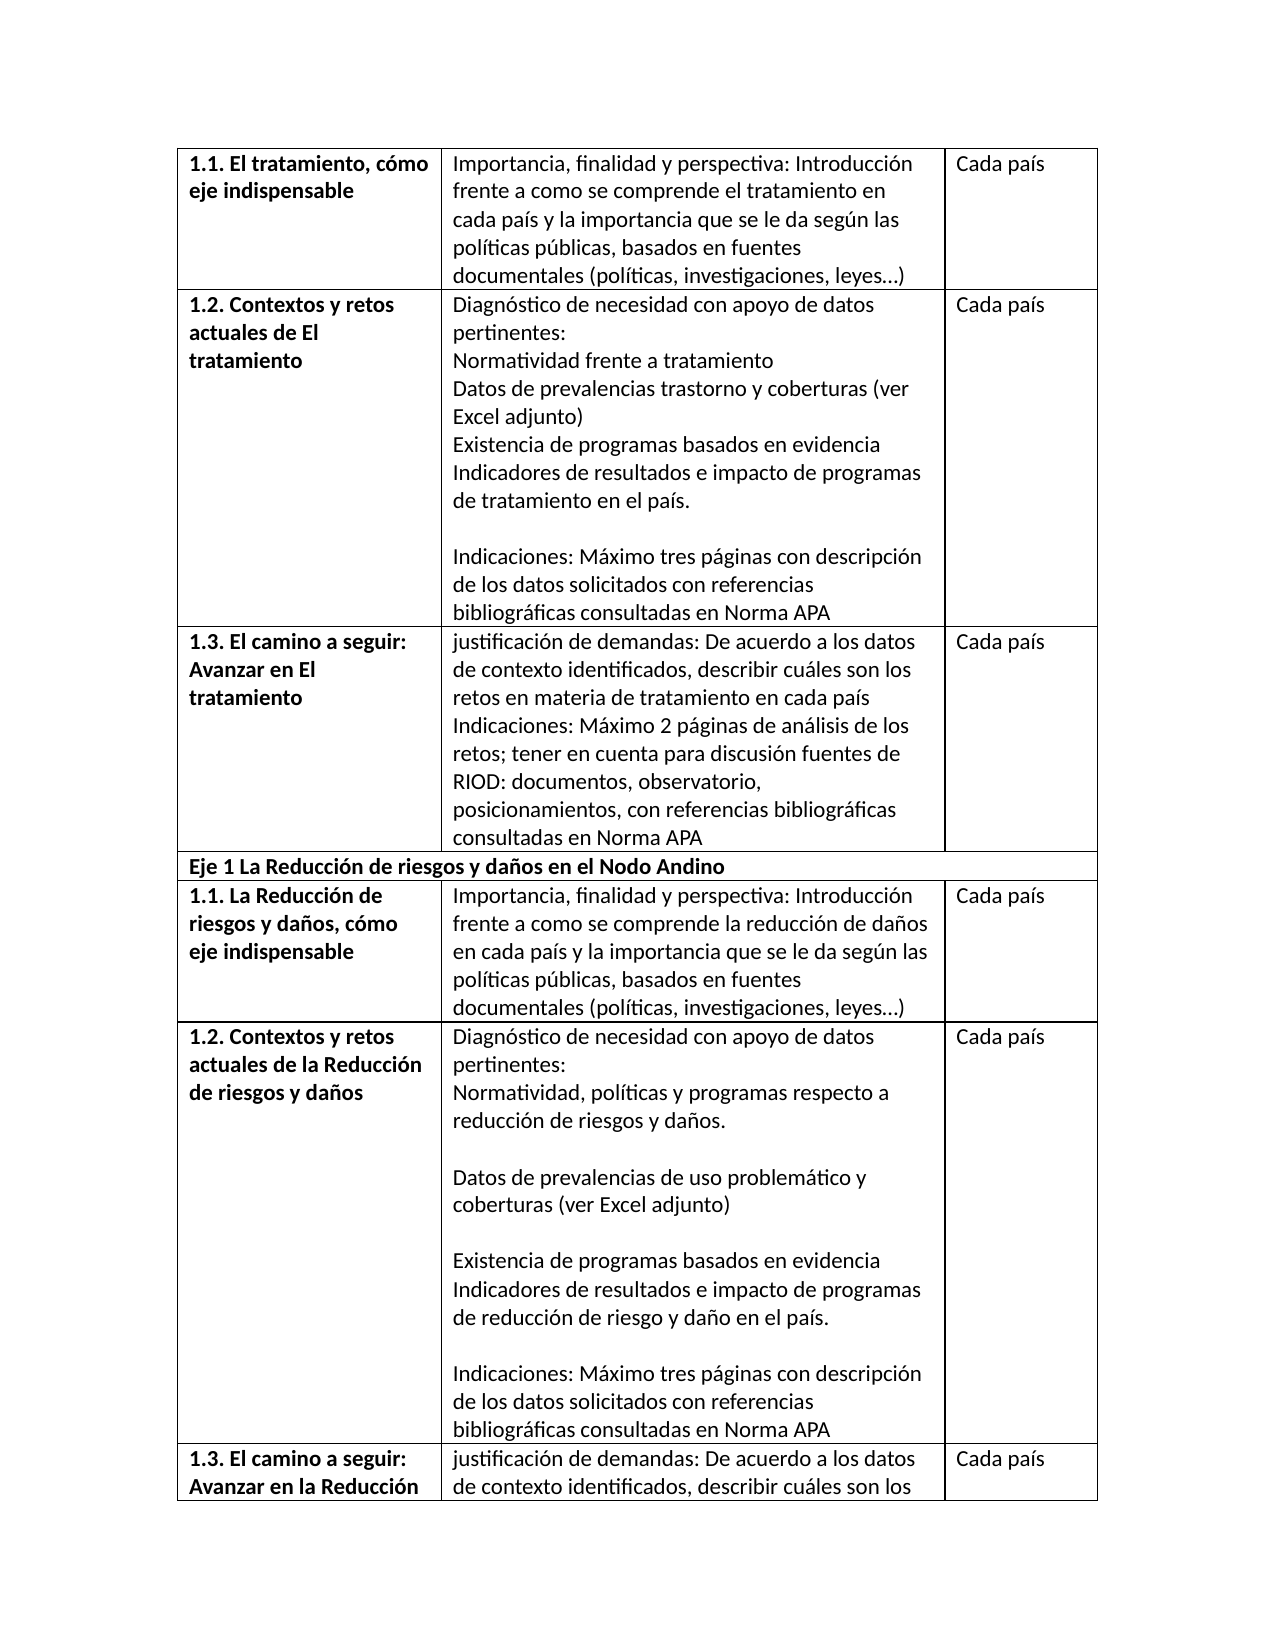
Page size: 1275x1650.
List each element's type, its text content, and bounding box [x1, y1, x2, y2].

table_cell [442, 1444, 944, 1500]
table_cell 1.1. La Reducción de riesgos y daños, cómo eje indispensable [178, 881, 441, 1021]
table_cell Cada país [946, 1023, 1097, 1443]
table_cell 1.2. Contextos y retos actuales de El tratamiento [178, 290, 441, 626]
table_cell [178, 1444, 441, 1500]
table_cell 1.1. El tratamiento, cómo eje indispensable [178, 149, 441, 289]
table_cell Cada país [946, 149, 1097, 289]
table_cell Cada país [946, 290, 1097, 626]
table_cell Importancia, finalidad y perspectiva: Introducción frente a como se comprende el tratamiento en cada país y la importancia que se le da según las políticas públicas, basados en fuentes documentales (políticas, investigaciones, leyes…) [442, 149, 944, 289]
table_cell Diagnóstico de necesidad con apoyo de datos pertinentes: Normatividad frente a tratamiento Datos de prevalencias trastorno y coberturas (ver Excel adjunto) Existencia de programas basados en evidencia Indicadores de resultados e impacto de programas de tratamiento en el país. Indicaciones: Máximo tres páginas con descripción de los datos solicitados con referencias bibliográficas consultadas en Norma APA [442, 290, 944, 626]
table_cell Cada país [946, 1444, 1097, 1500]
table_cell Diagnóstico de necesidad con apoyo de datos pertinentes: Normatividad, políticas y programas respecto a reducción de riesgos y daños. Datos de prevalencias de uso problemático y coberturas (ver Excel adjunto) Existencia de programas basados en evidencia Indicadores de resultados e impacto de programas de reducción de riesgo y daño en el país. Indicaciones: Máximo tres páginas con descripción de los datos solicitados con referencias bibliográficas consultadas en Norma APA [442, 1023, 944, 1443]
table_cell Cada país [946, 627, 1097, 851]
table_cell Cada país [946, 881, 1097, 1021]
table_cell justificación de demandas: De acuerdo a los datos de contexto identificados, describir cuáles son los retos en materia de tratamiento en cada país Indicaciones: Máximo 2 páginas de análisis de los retos; tener en cuenta para discusión fuentes de RIOD: documentos, observatorio, posicionamientos, con referencias bibliográficas consultadas en Norma APA [442, 627, 944, 851]
table_cell 1.2. Contextos y retos actuales de la Reducción de riesgos y daños [178, 1023, 441, 1443]
table_cell Eje 1 La Reducción de riesgos y daños en el Nodo Andino [178, 852, 1097, 880]
table_cell Importancia, finalidad y perspectiva: Introducción frente a como se comprende la reducción de daños en cada país y la importancia que se le da según las políticas públicas, basados en fuentes documentales (políticas, investigaciones, leyes…) [442, 881, 944, 1021]
table_cell 1.3. El camino a seguir: Avanzar en El tratamiento [178, 627, 441, 851]
